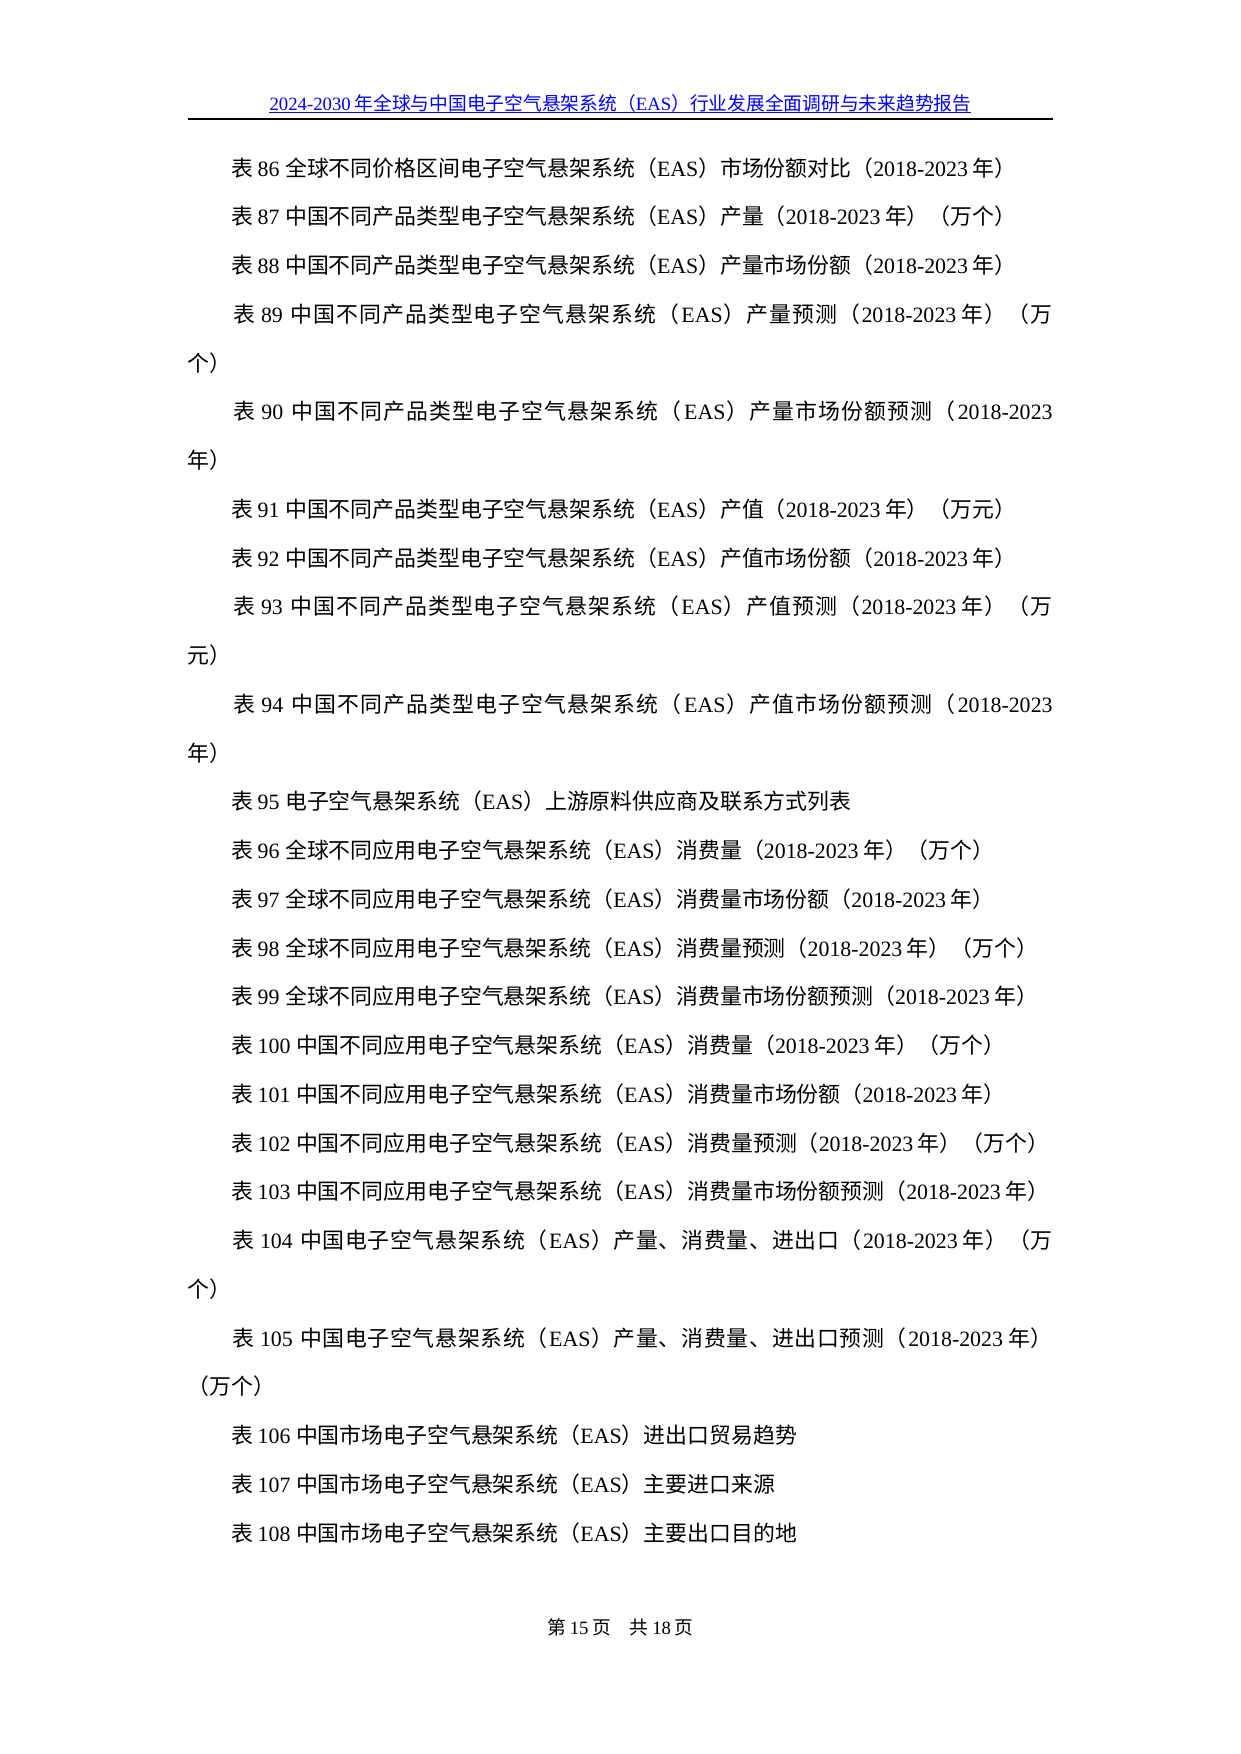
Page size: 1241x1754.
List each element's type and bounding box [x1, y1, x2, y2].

text [187, 150, 1053, 1548]
